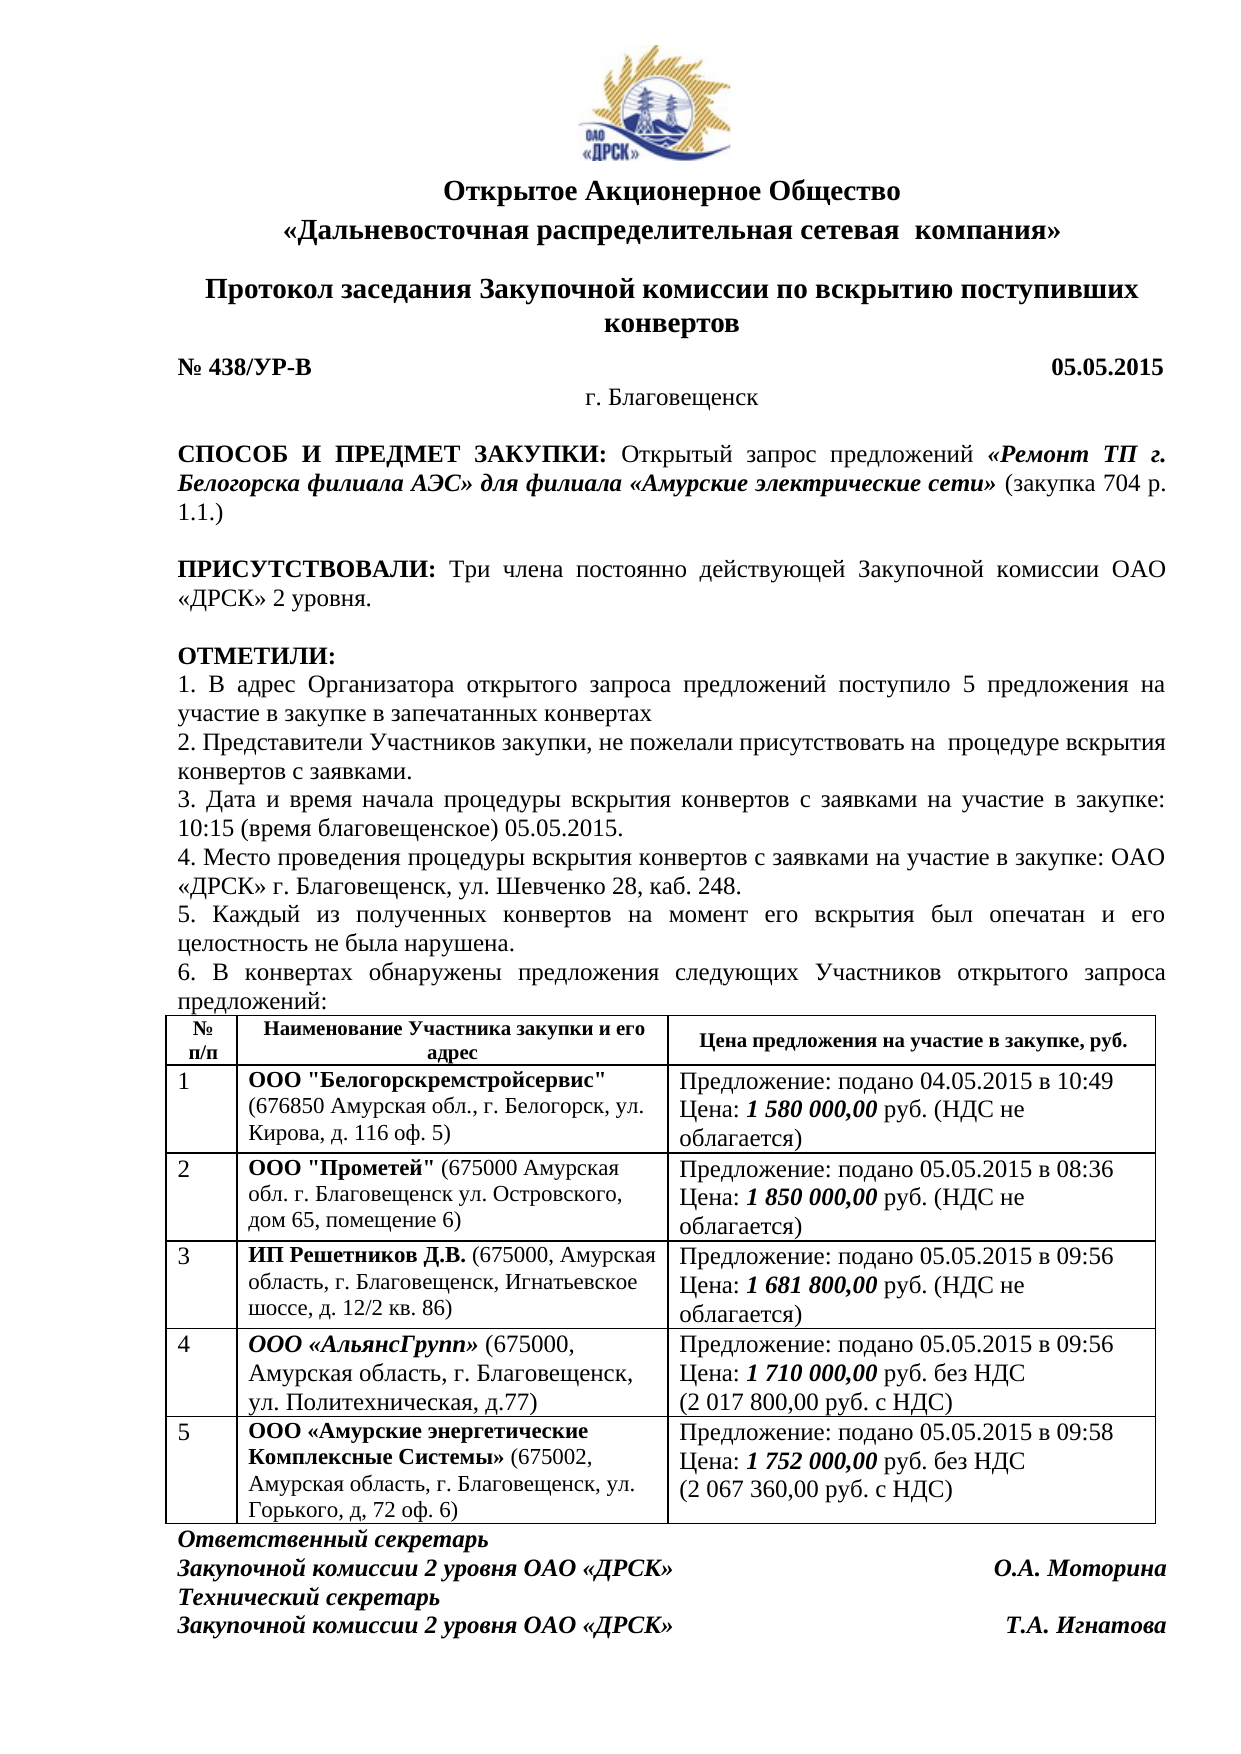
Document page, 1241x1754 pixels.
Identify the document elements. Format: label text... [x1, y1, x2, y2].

table_cell Предложение: подано 05.05.2015 в 08:36 Цена: 1 850 000,00 руб. (НДС не облагается) [669, 1154, 1155, 1240]
table_cell 2 [167, 1154, 236, 1240]
picture [577, 45, 731, 161]
text 4. Место проведения процедуры вскрытия конвертов с заявками на участие в закупке: ОАО «ДРСК» г. Благовещенск, ул. Шевченко 28, каб. 248. [177, 842, 1167, 899]
text СПОСОБ И ПРЕДМЕТ ЗАКУПКИ: Открытый запрос предложений «Ремонт ТП г. Белогорска филиала АЭС» для филиала «Амурские электрические сети» (закупка 704 р. 1.1.) [177, 439, 1167, 526]
table_header 05.05.2015 [670, 350, 1165, 382]
table_cell ООО «Амурские энергетические Комплексные Системы» (675002, Амурская область, г. Благовещенск, ул. Горького, д, 72 оф. 6) [238, 1417, 667, 1522]
text ОТМЕТИЛИ: [177, 641, 1167, 669]
table_cell Предложение: подано 05.05.2015 в 09:56 Цена: 1 681 800,00 руб. (НДС не облагается) [669, 1242, 1155, 1328]
text ПРИСУТСТВОВАЛИ: Три члена постоянно действующей Закупочной комиссии ОАО «ДРСК» 2 уровня. [177, 554, 1167, 612]
text Закупочной комиссии 2 уровня ОАО «ДРСК» Т.А. Игнатова [177, 1610, 1167, 1639]
table_header Цена предложения на участие в закупке, руб. [669, 1016, 1155, 1064]
text Ответственный секретарь [177, 1524, 1167, 1553]
table_cell 4 [167, 1329, 236, 1416]
text Закупочной комиссии 2 уровня ОАО «ДРСК» О.А. Моторина [177, 1553, 1167, 1582]
table_cell ООО «АльянсГрупп» (675000, Амурская область, г. Благовещенск, ул. Политехническая, д.77) [238, 1329, 667, 1416]
table_header Наименование Участника закупки и его адрес [238, 1016, 667, 1064]
text «Дальневосточная распределительная сетевая компания» [177, 212, 1167, 245]
text 2. Представители Участников закупки, не пожелали присутствовать на процедуре вскрытия конвертов с заявками. [177, 727, 1167, 784]
text Технический секретарь [177, 1582, 1167, 1610]
table_header № 438/УР-В [176, 350, 670, 382]
table_cell ООО "Прометей" (675000 Амурская обл. г. Благовещенск ул. Островского, дом 65, помещение 6) [238, 1154, 667, 1240]
table_cell Предложение: подано 04.05.2015 в 10:49 Цена: 1 580 000,00 руб. (НДС не облагается) [669, 1066, 1155, 1152]
table_cell 5 [167, 1417, 236, 1522]
table_cell ООО "Белогорскремстройсервис" (676850 Амурская обл., г. Белогорск, ул. Кирова, д. 116 оф. 5) [238, 1066, 667, 1152]
text 6. В конвертах обнаружены предложения следующих Участников открытого запроса предложений: [177, 957, 1167, 1014]
text 5. Каждый из полученных конвертов на момент его вскрытия был опечатан и его целостность не была нарушена. [177, 899, 1167, 957]
table_cell 3 [167, 1242, 236, 1328]
table_cell Предложение: подано 05.05.2015 в 09:58 Цена: 1 752 000,00 руб. без НДС (2 067 360,00 руб. с НДС) [669, 1417, 1155, 1522]
text г. Благовещенск [177, 382, 1167, 411]
text Протокол заседания Закупочной комиссии по вскрытию поступивших конвертов [177, 271, 1167, 338]
subtitle Открытое Акционерное Общество [177, 173, 1167, 207]
table_cell 1 [167, 1066, 236, 1152]
table_cell Предложение: подано 05.05.2015 в 09:56 Цена: 1 710 000,00 руб. без НДС (2 017 800,00 руб. с НДС) [669, 1329, 1155, 1416]
table_cell ИП Решетников Д.В. (675000, Амурская область, г. Благовещенск, Игнатьевское шоссе, д. 12/2 кв. 86) [238, 1242, 667, 1328]
table_header № п/п [167, 1016, 236, 1064]
text 1. В адрес Организатора открытого запроса предложений поступило 5 предложения на участие в закупке в запечатанных конвертах [177, 669, 1167, 727]
text 3. Дата и время начала процедуры вскрытия конвертов с заявками на участие в закупке: 10:15 (время благовещенское) 05.05.2015. [177, 784, 1167, 842]
